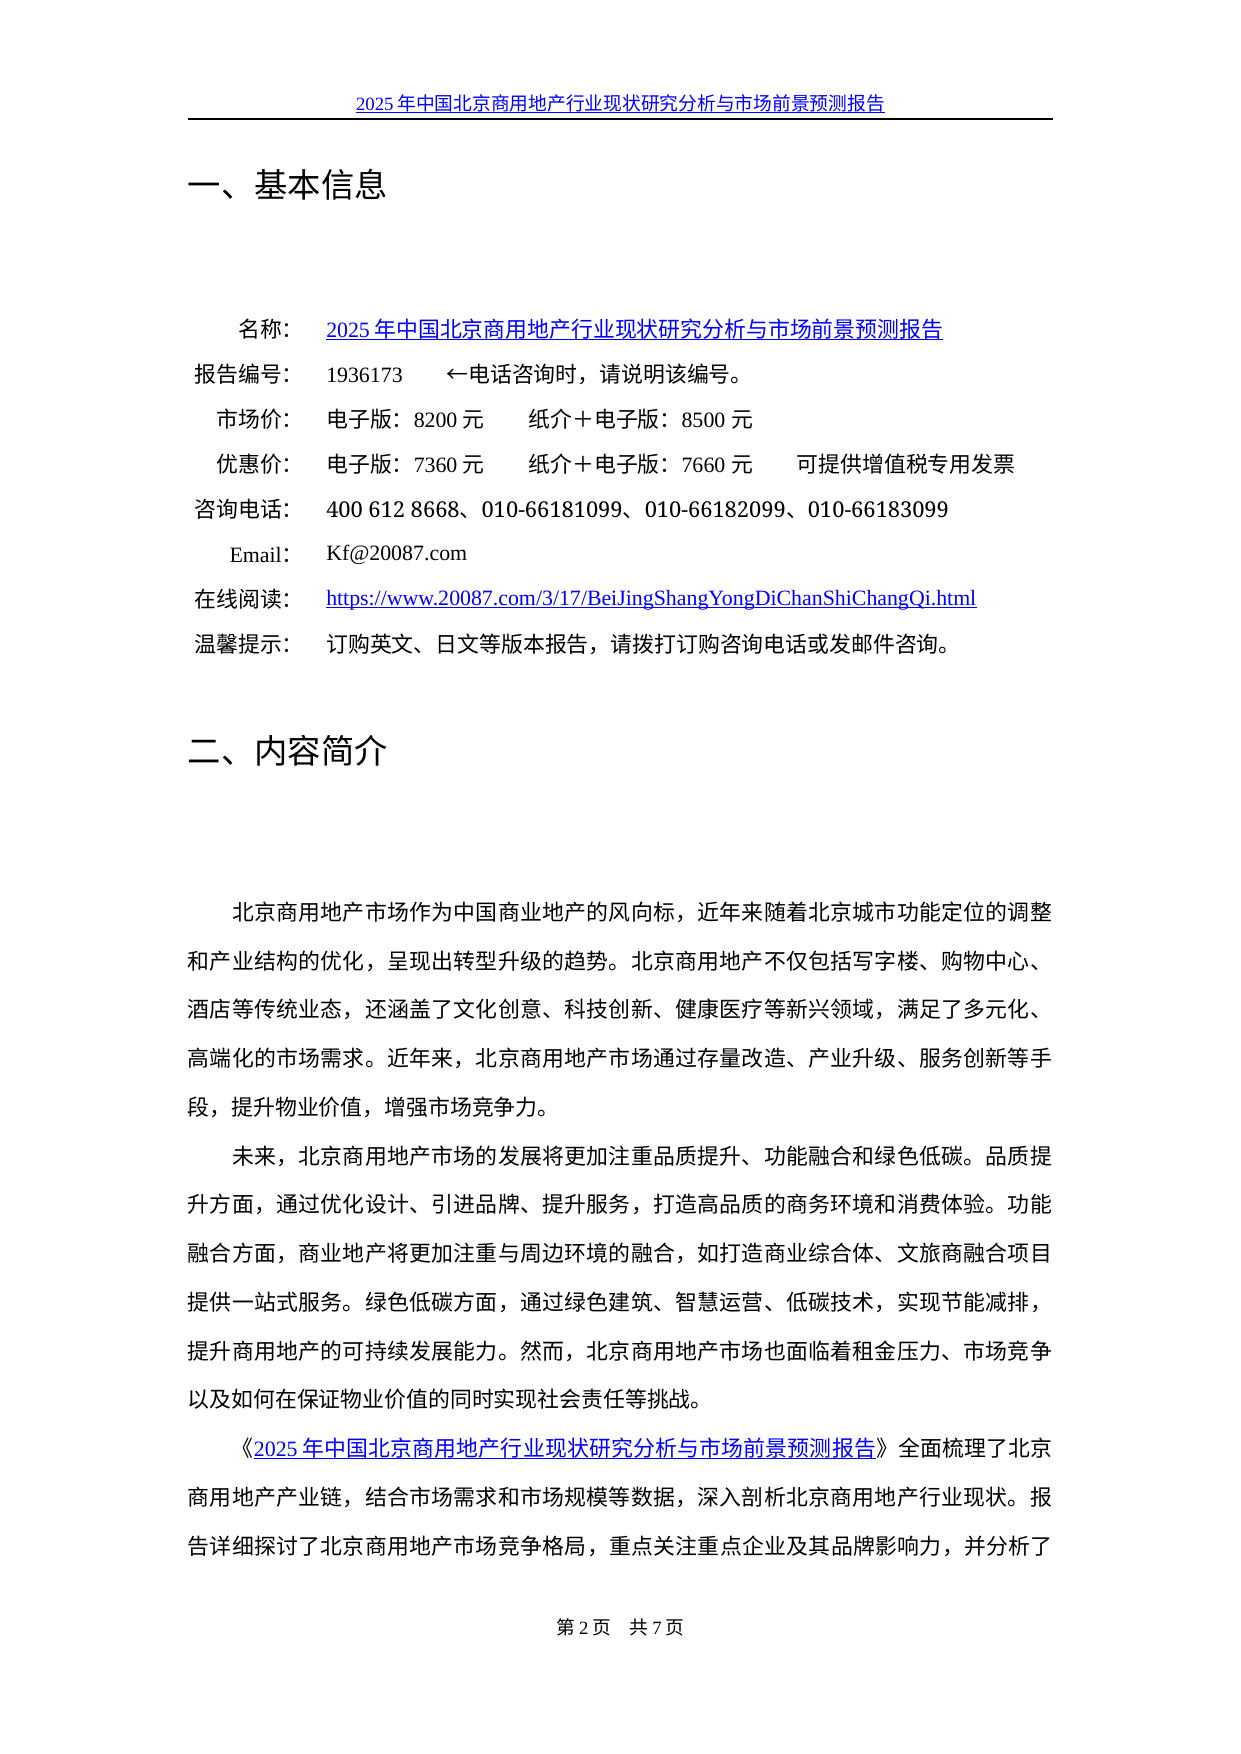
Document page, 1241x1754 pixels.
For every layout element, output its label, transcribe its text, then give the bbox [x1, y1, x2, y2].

table_header 名称： [167, 312, 315, 357]
table_cell 订购英文、日文等版本报告，请拨打订购咨询电话或发邮件咨询。 [315, 627, 1073, 672]
table_cell [315, 582, 1073, 627]
table_cell 咨询电话： [167, 492, 315, 537]
title 二、内容简介 [187, 717, 1053, 782]
table_header 2025年中国北京商用地产行业现状研究分析与市场前景预测报告 [315, 312, 1073, 357]
title 一、基本信息 [187, 150, 1053, 215]
table_cell 报告编号： [167, 357, 315, 402]
table_cell Kf@20087.com [315, 537, 1073, 582]
table_cell 在线阅读： [167, 582, 315, 627]
table_cell 电子版：7360 元 纸介＋电子版：7660 元 可提供增值税专用发票 [315, 447, 1073, 492]
table_cell 优惠价： [167, 447, 315, 492]
table_cell Email： [167, 537, 315, 582]
table_cell 400 612 8668、010-66181099、010-66182099、010-66183099 [315, 492, 1073, 537]
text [187, 894, 1053, 1561]
table_cell 温馨提示： [167, 627, 315, 672]
table_cell 电子版：8200 元 纸介＋电子版：8500 元 [315, 402, 1073, 447]
table_cell 市场价： [167, 402, 315, 447]
table_cell 1936173 ←电话咨询时，请说明该编号。 [315, 357, 1073, 402]
